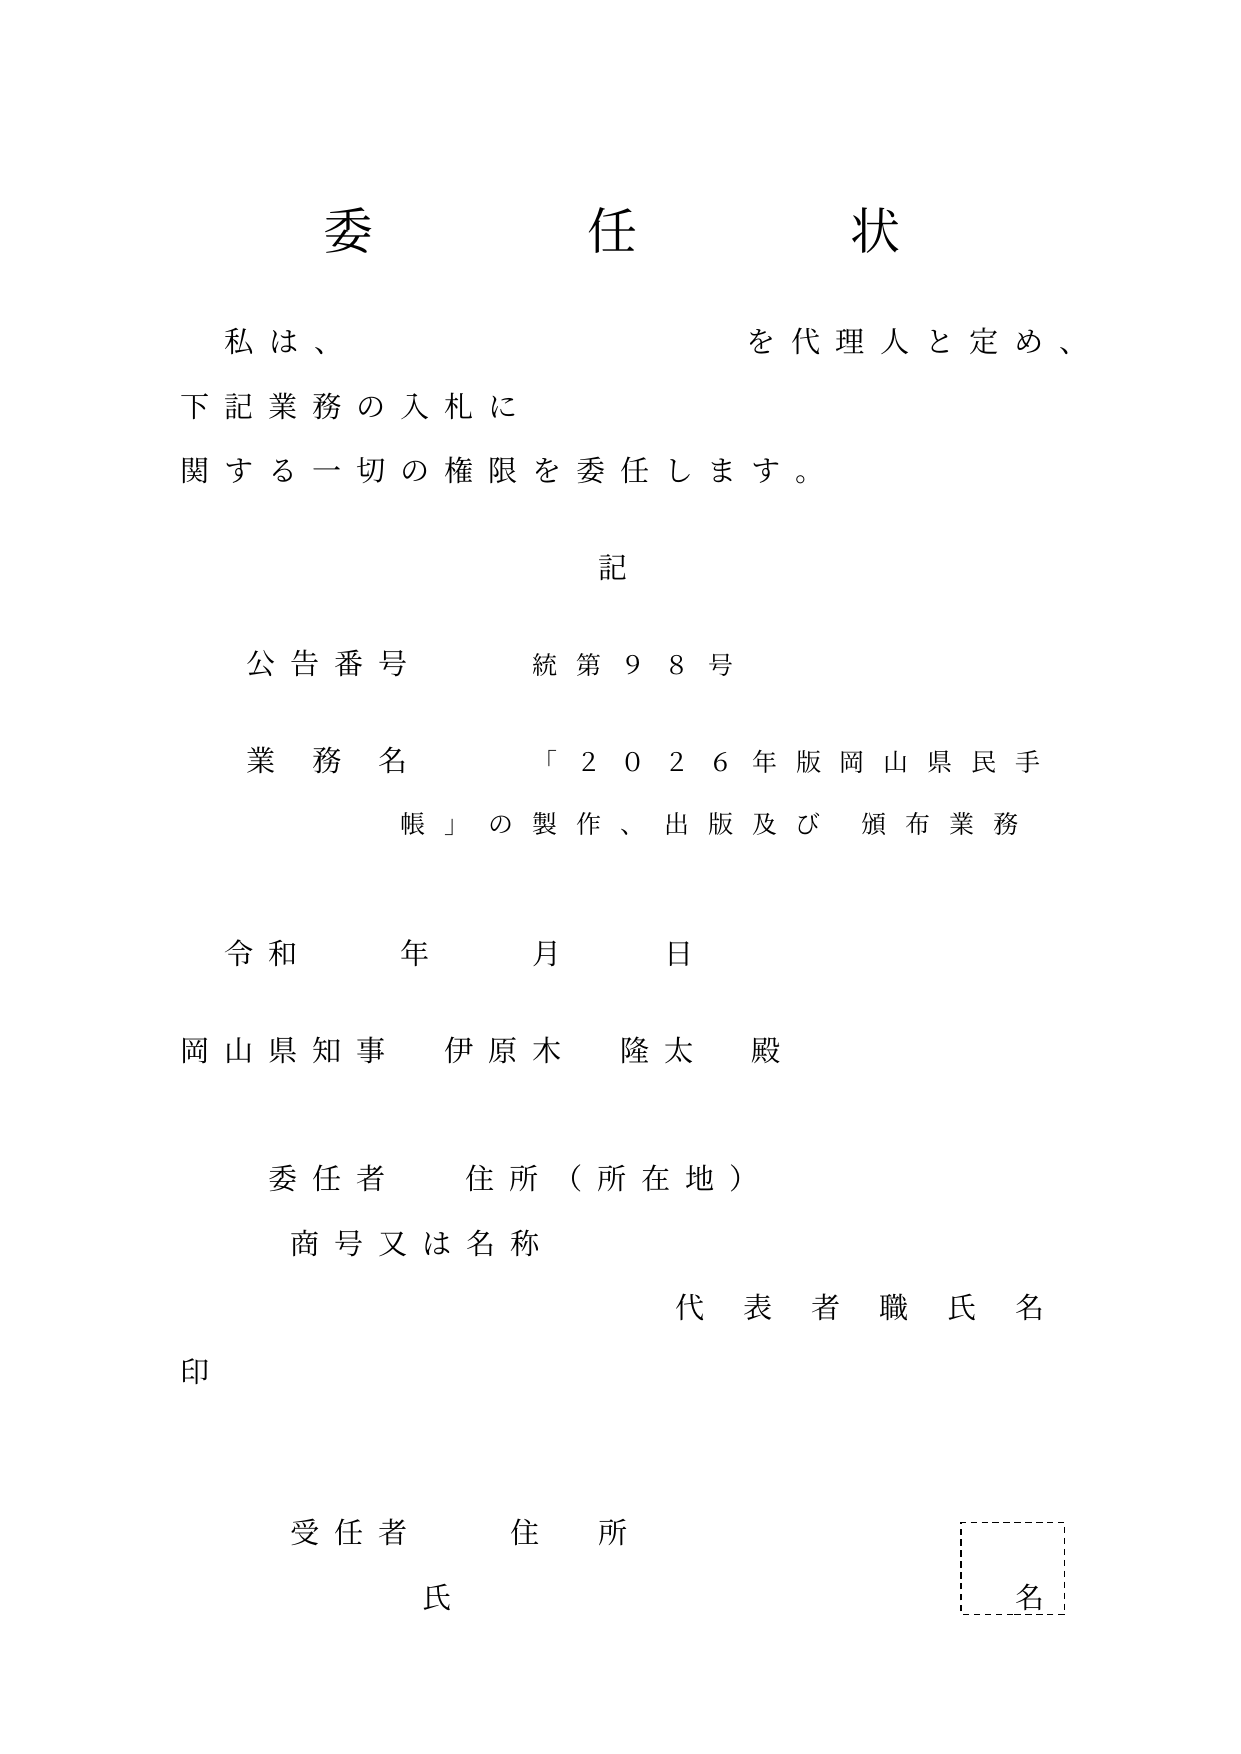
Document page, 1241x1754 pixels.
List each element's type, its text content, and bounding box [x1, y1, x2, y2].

text 委 任 状 [181, 179, 1060, 276]
text 代表者職氏名 印 [181, 1274, 1060, 1402]
text 氏 名 印 [181, 1563, 1060, 1628]
text 私は、 を代理人と定め、下記業務の入札に [181, 308, 1060, 437]
text 関する一切の権限を委任します。 [181, 437, 1060, 501]
text 記 [181, 533, 1060, 598]
text 公告番号 統第９８号 [181, 630, 1060, 694]
text 商号又は名称 [181, 1209, 1060, 1274]
text 受任者 住 所 [181, 1499, 1060, 1563]
text 業 務 名 「２０２６年版岡山県民手帳」の製作、出版及び 頒布業務 [181, 726, 1060, 855]
text 委任者 住所（所在地） [181, 1145, 1060, 1209]
text 令和 年 月 日 [203, 919, 1060, 984]
text 岡山県知事 伊原木 隆太 殿 [181, 1016, 1060, 1081]
